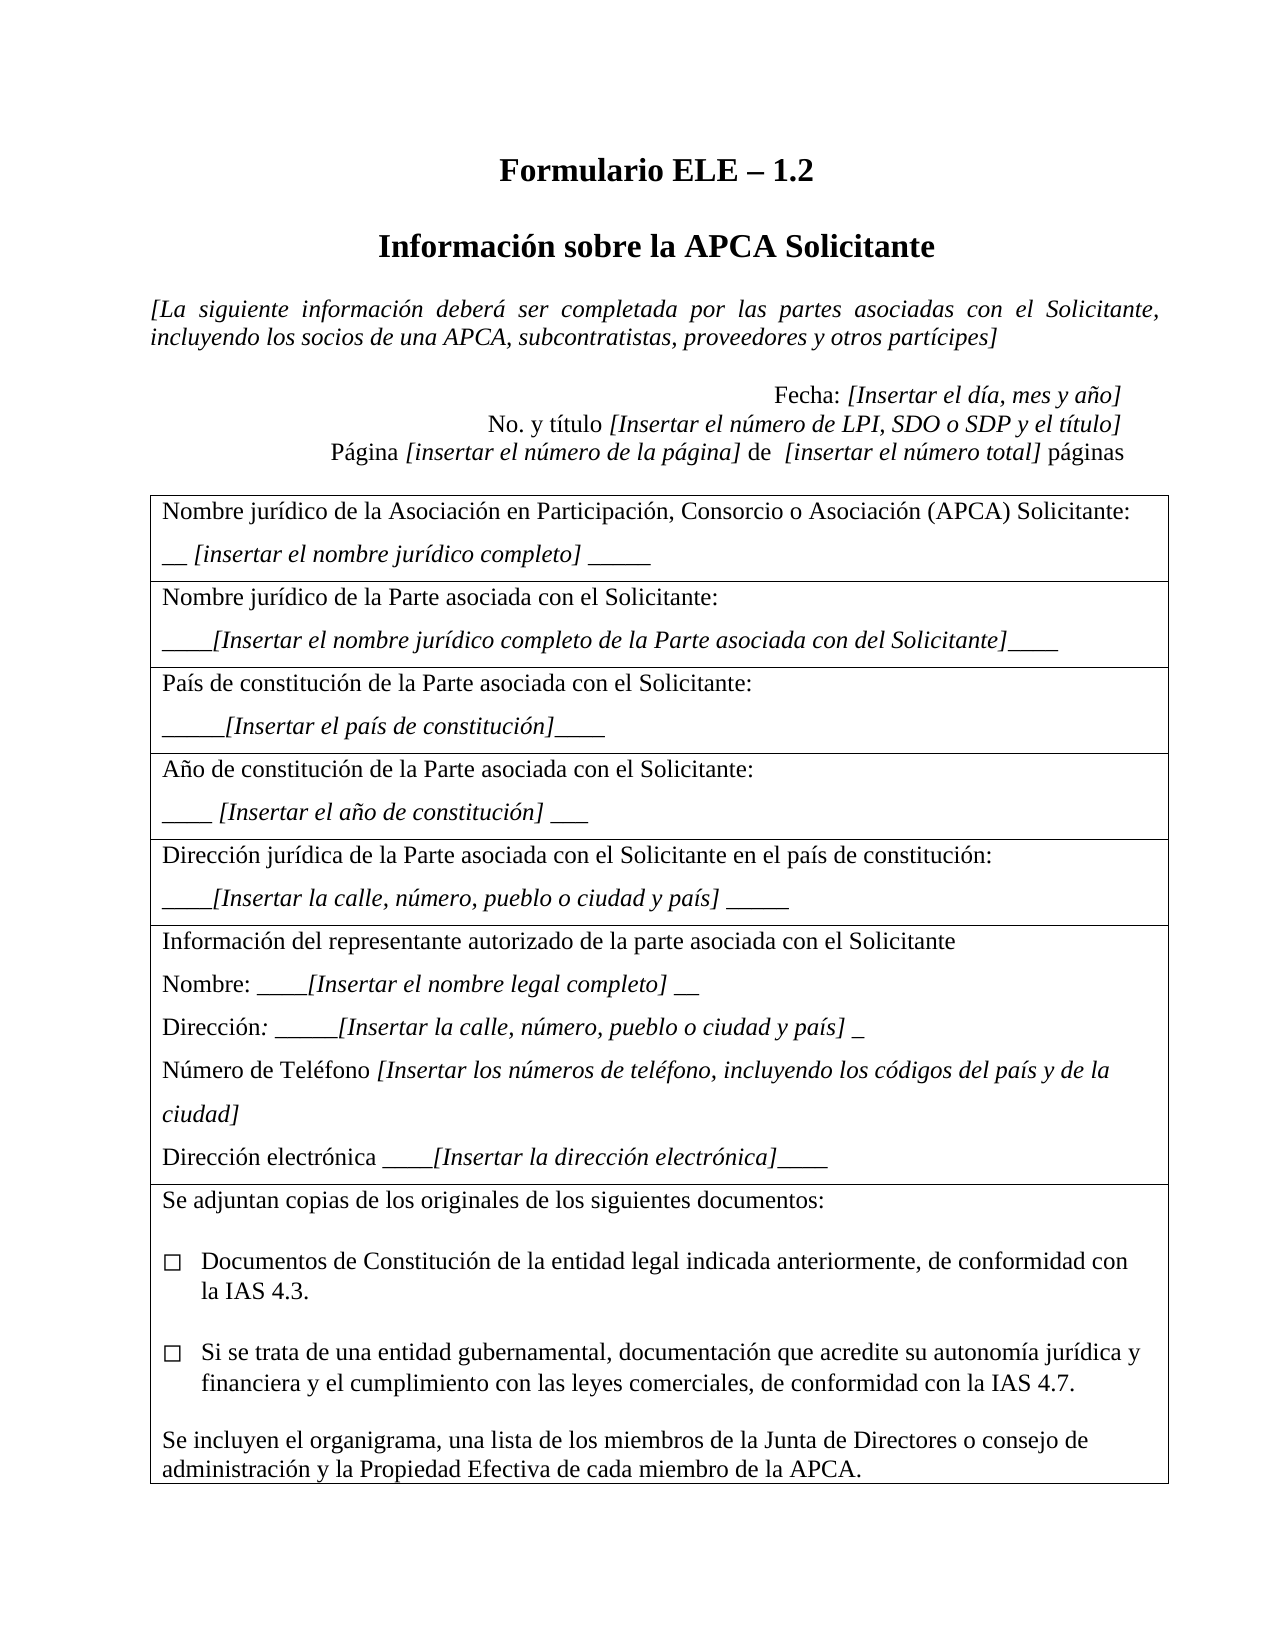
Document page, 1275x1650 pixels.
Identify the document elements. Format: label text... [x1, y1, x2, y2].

table_cell Dirección jurídica de la Parte asociada con el Solicitante en el país de constitución: ____[Insertar la calle, número, pueblo o ciudad y país] _____ [151, 840, 1168, 925]
text [La siguiente información deberá ser completada por las partes asociadas con el Solicitante, incluyendo los socios de una APCA, subcontratistas, proveedores y otros partícipes] [150, 294, 1163, 351]
table_cell Se adjuntan copias de los originales de los siguientes documentos: ◻ Documentos de Constitución de la entidad legal indicada anteriormente, de conformidad con la IAS 4.3. ◻ Si se trata de una entidad gubernamental, documentación que acredite su autonomía jurídica y financiera y el cumplimiento con las leyes comerciales, de conformidad con la IAS 4.7. Se incluyen el organigrama, una lista de los miembros de la Junta de Directores o consejo de administración y la Propiedad Efectiva de cada miembro de la APCA. [151, 1185, 1168, 1483]
table_header Nombre jurídico de la Asociación en Participación, Consorcio o Asociación (APCA) Solicitante: __ [insertar el nombre jurídico completo] _____ [151, 496, 1168, 581]
text Formulario ELE – 1.2 [150, 150, 1163, 188]
text Página [insertar el número de la página] de [insertar el número total] páginas [150, 437, 1124, 466]
text Fecha: [Insertar el día, mes y año] [150, 380, 1124, 409]
text No. y título [Insertar el número de LPI, SDO o SDP y el título] [150, 409, 1124, 437]
table_cell País de constitución de la Parte asociada con el Solicitante: _____[Insertar el país de constitución]____ [151, 668, 1168, 753]
table_cell Información del representante autorizado de la parte asociada con el Solicitante Nombre: ____[Insertar el nombre legal completo] __ Dirección: _____[Insertar la calle, número, pueblo o ciudad y país] _ Número de Teléfono [Insertar los números de teléfono, incluyendo los códigos del país y de la ciudad] Dirección electrónica ____[Insertar la dirección electrónica]____ [151, 926, 1168, 1184]
table_cell Nombre jurídico de la Parte asociada con el Solicitante: ____[Insertar el nombre jurídico completo de la Parte asociada con del Solicitante]____ [151, 582, 1168, 667]
text Información sobre la APCA Solicitante [150, 227, 1163, 265]
table_cell Año de constitución de la Parte asociada con el Solicitante: ____ [Insertar el año de constitución] ___ [151, 754, 1168, 839]
